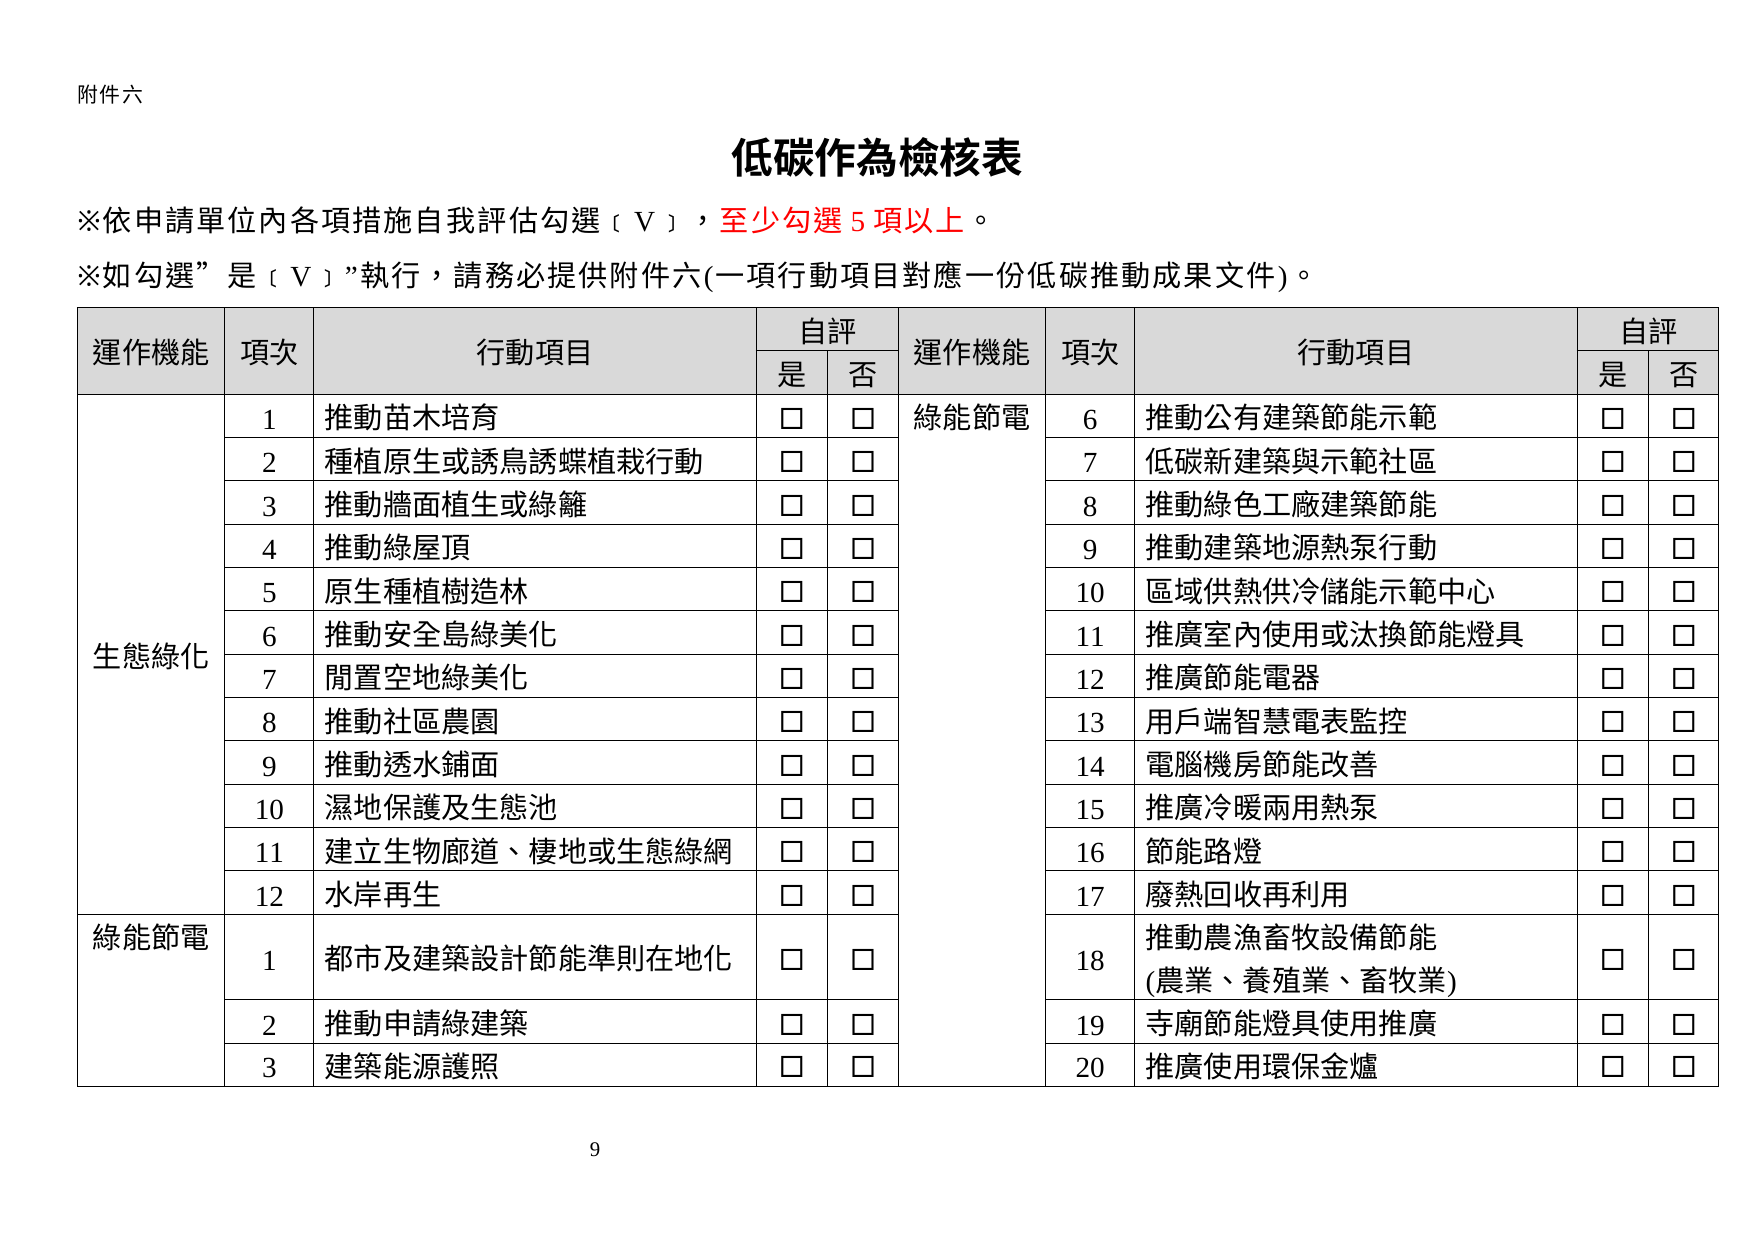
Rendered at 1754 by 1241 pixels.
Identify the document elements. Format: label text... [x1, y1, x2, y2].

table_header 自評 [757, 308, 898, 350]
table_cell [1578, 915, 1648, 999]
table_cell 14 [1046, 741, 1134, 784]
table_cell 12 [225, 871, 313, 914]
table_cell 17 [1046, 871, 1134, 914]
table_cell [1578, 481, 1648, 524]
table_cell 推廣室內使用或汰換節能燈具 [1135, 611, 1577, 654]
table_cell 是 [757, 351, 827, 394]
table_header 行動項目 [1135, 308, 1577, 394]
table_cell 建立生物廊道、棲地或生態綠網 [314, 828, 756, 870]
table_cell 寺廟節能燈具使用推廣 [1135, 1000, 1577, 1043]
table_cell 8 [1046, 481, 1134, 524]
table_cell [828, 525, 898, 567]
table_cell 用戶端智慧電表監控 [1135, 698, 1577, 740]
table_cell 1 [225, 395, 313, 437]
table_header 運作機能 [78, 308, 224, 394]
table_header 自評 [1578, 308, 1718, 350]
table_cell [828, 1044, 898, 1086]
table_cell 3 [225, 1044, 313, 1086]
table_cell [1578, 871, 1648, 914]
table_cell 推動牆面植生或綠籬 [314, 481, 756, 524]
table_cell [1649, 741, 1718, 784]
table_cell [757, 611, 827, 654]
table_cell 推動綠屋頂 [314, 525, 756, 567]
table_cell 建築能源護照 [314, 1044, 756, 1086]
table_cell 7 [1046, 438, 1134, 480]
table_cell [757, 698, 827, 740]
table_cell [828, 438, 898, 480]
table_cell 3 [225, 481, 313, 524]
table_cell 2 [225, 438, 313, 480]
table_cell [1649, 481, 1718, 524]
table_cell 1 [225, 915, 313, 999]
table_cell 推廣冷暖兩用熱泵 [1135, 785, 1577, 827]
text ※如勾選”是﹝V﹞”執行，請務必提供附件六(一項行動項目對應一份低碳推動成果文件)。 [77, 252, 1677, 294]
table_cell [757, 655, 827, 697]
table_cell 9 [1046, 525, 1134, 567]
table_cell 13 [1046, 698, 1134, 740]
table_cell 低碳新建築與示範社區 [1135, 438, 1577, 480]
table_cell [828, 1000, 898, 1043]
table_cell [1578, 741, 1648, 784]
table_cell [757, 915, 827, 999]
table_cell [828, 741, 898, 784]
table_cell [1649, 915, 1718, 999]
table_cell [757, 395, 827, 437]
table_cell 7 [225, 655, 313, 697]
table_cell 11 [1046, 611, 1134, 654]
table_cell [1578, 525, 1648, 567]
table_cell 5 [225, 568, 313, 610]
table_cell [828, 655, 898, 697]
table_cell 10 [225, 785, 313, 827]
table_cell [1649, 655, 1718, 697]
table_cell 綠能節電 [899, 395, 1045, 1086]
table_cell 閒置空地綠美化 [314, 655, 756, 697]
table_cell [1578, 698, 1648, 740]
table_cell [757, 871, 827, 914]
table_header 項次 [225, 308, 313, 394]
table_cell [1649, 611, 1718, 654]
table_cell 否 [1649, 351, 1718, 394]
table_cell [828, 828, 898, 870]
table_cell [757, 741, 827, 784]
table_header 行動項目 [314, 308, 756, 394]
table_cell [1649, 1000, 1718, 1043]
table_cell 種植原生或誘鳥誘蝶植栽行動 [314, 438, 756, 480]
table_cell 綠能節電 [78, 915, 224, 1086]
table_cell 10 [1046, 568, 1134, 610]
text 低碳作為檢核表 [77, 125, 1677, 185]
table_cell [828, 568, 898, 610]
table_cell [1578, 395, 1648, 437]
table_cell [1649, 871, 1718, 914]
table_cell 區域供熱供冷儲能示範中心 [1135, 568, 1577, 610]
table_cell 電腦機房節能改善 [1135, 741, 1577, 784]
table_cell [1649, 785, 1718, 827]
table_cell 2 [225, 1000, 313, 1043]
table_header 項次 [1046, 308, 1134, 394]
table_cell 9 [225, 741, 313, 784]
table_cell [757, 481, 827, 524]
table_cell [828, 698, 898, 740]
table_cell [828, 611, 898, 654]
table_cell [1578, 1000, 1648, 1043]
table_cell 否 [828, 351, 898, 394]
table_cell [1649, 698, 1718, 740]
table_cell [1649, 828, 1718, 870]
table_header 運作機能 [899, 308, 1045, 394]
table_cell 水岸再生 [314, 871, 756, 914]
table_cell 推動建築地源熱泵行動 [1135, 525, 1577, 567]
table_cell 18 [1046, 915, 1134, 999]
table_cell [828, 395, 898, 437]
table_cell 都市及建築設計節能準則在地化 [314, 915, 756, 999]
table_cell 11 [225, 828, 313, 870]
table_cell 6 [1046, 395, 1134, 437]
table_cell [757, 525, 827, 567]
table_cell [1578, 655, 1648, 697]
table_cell [757, 828, 827, 870]
table_cell [1578, 828, 1648, 870]
table_cell [1578, 785, 1648, 827]
table_cell 推動農漁畜牧設備節能 (農業、養殖業、畜牧業) [1135, 915, 1577, 999]
table_cell 19 [1046, 1000, 1134, 1043]
table_cell [1578, 611, 1648, 654]
table_cell 推動安全島綠美化 [314, 611, 756, 654]
table_cell [1649, 438, 1718, 480]
table_cell 15 [1046, 785, 1134, 827]
table_cell [1649, 525, 1718, 567]
table_cell [828, 915, 898, 999]
table_cell [1578, 1044, 1648, 1086]
table_cell 4 [225, 525, 313, 567]
table_cell 16 [1046, 828, 1134, 870]
table_cell 廢熱回收再利用 [1135, 871, 1577, 914]
table_cell [1578, 438, 1648, 480]
table_cell [757, 785, 827, 827]
table_cell 推動苗木培育 [314, 395, 756, 437]
table_cell [757, 438, 827, 480]
table_cell 推動公有建築節能示範 [1135, 395, 1577, 437]
table_cell 節能路燈 [1135, 828, 1577, 870]
table_cell 8 [225, 698, 313, 740]
table_cell 推廣使用環保金爐 [1135, 1044, 1577, 1086]
table_cell [828, 785, 898, 827]
table_cell 20 [1046, 1044, 1134, 1086]
table_cell [828, 481, 898, 524]
table_cell [1578, 568, 1648, 610]
table_cell 濕地保護及生態池 [314, 785, 756, 827]
table_cell 推廣節能電器 [1135, 655, 1577, 697]
table_cell 推動申請綠建築 [314, 1000, 756, 1043]
table_cell [1649, 568, 1718, 610]
table_cell 12 [1046, 655, 1134, 697]
table_cell [757, 1000, 827, 1043]
table_cell 推動透水鋪面 [314, 741, 756, 784]
table_cell 推動綠色工廠建築節能 [1135, 481, 1577, 524]
table_cell 推動社區農園 [314, 698, 756, 740]
table_cell [828, 871, 898, 914]
table_cell 原生種植樹造林 [314, 568, 756, 610]
table_cell [757, 1044, 827, 1086]
table_cell [1649, 395, 1718, 437]
table_cell 6 [225, 611, 313, 654]
table_cell [1649, 1044, 1718, 1086]
table_cell 生態綠化 [78, 395, 224, 914]
table_cell [757, 568, 827, 610]
text ※依申請單位內各項措施自我評估勾選﹝V﹞，至少勾選5項以上。 [77, 197, 1677, 240]
table_cell 是 [1578, 351, 1648, 394]
